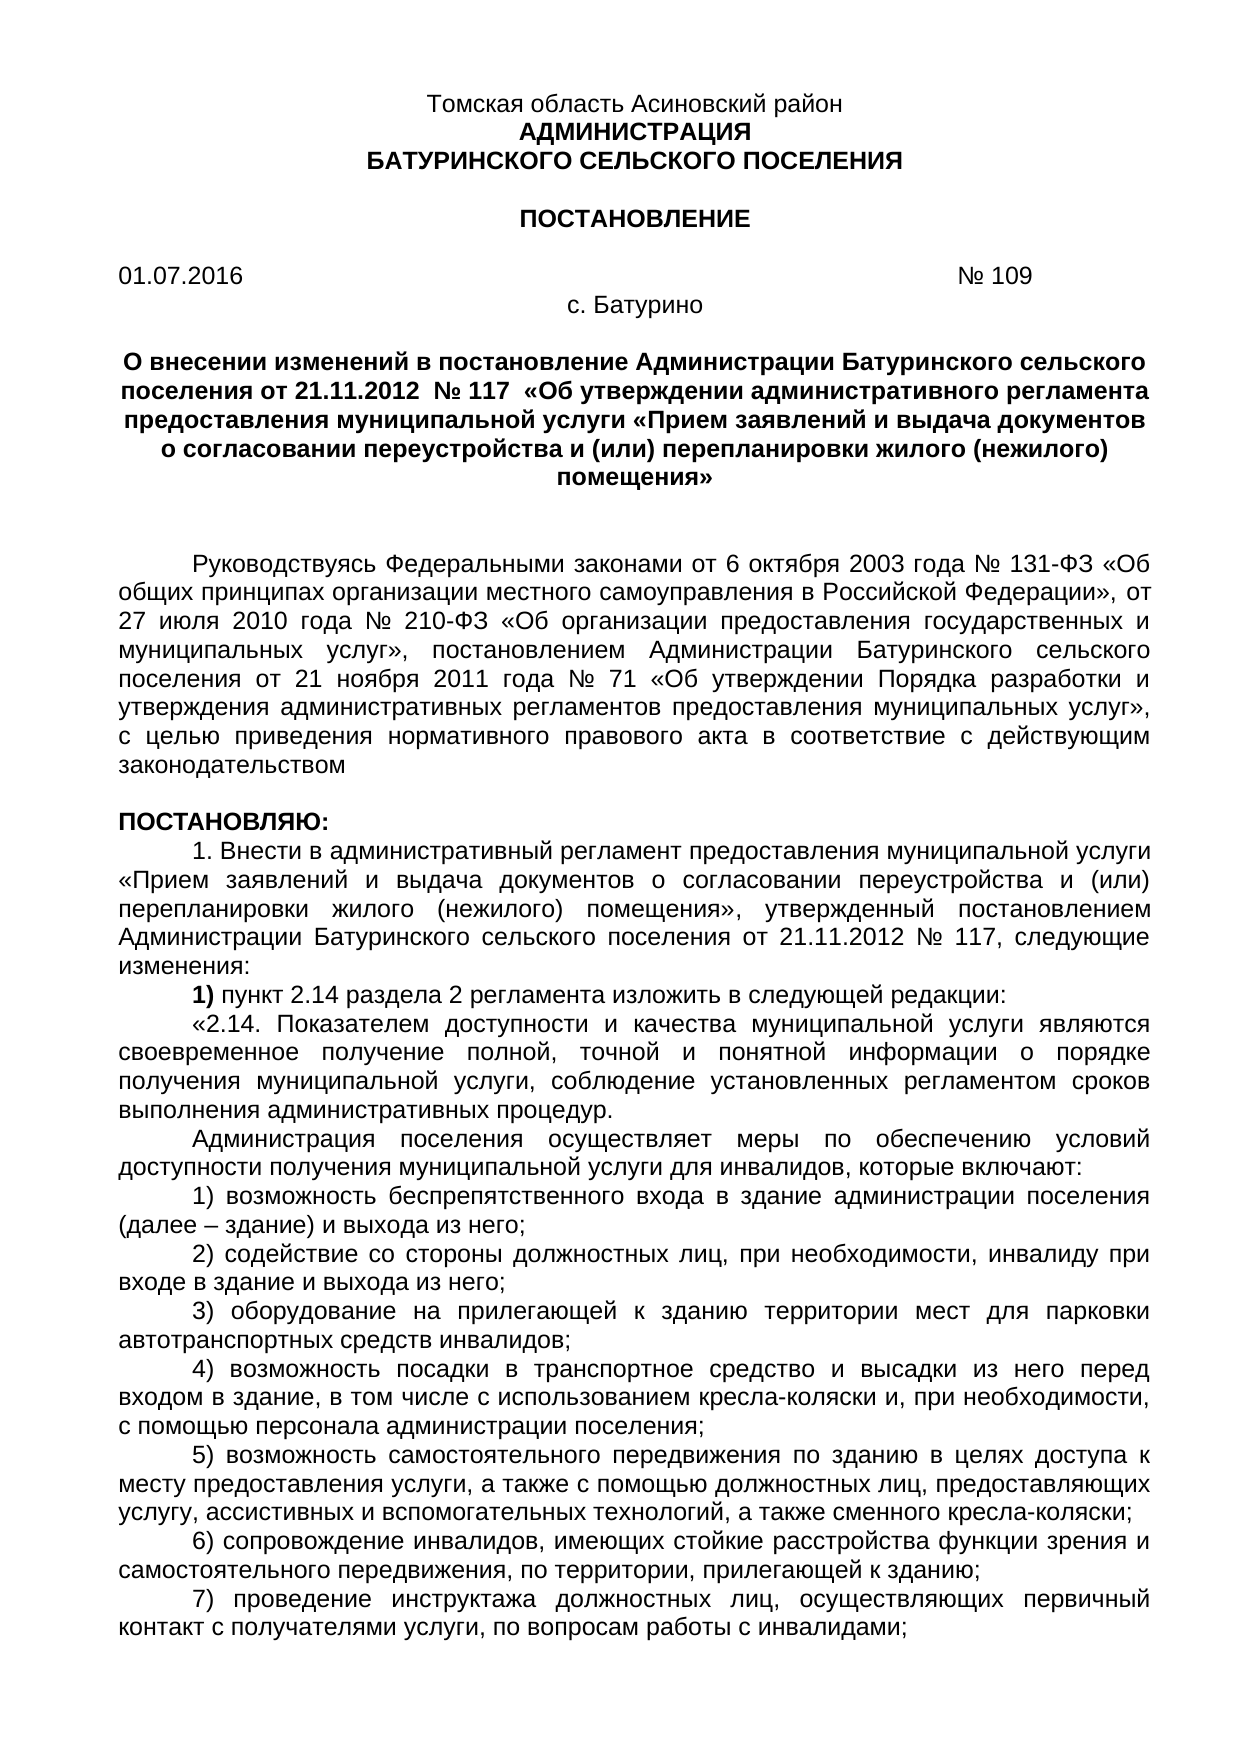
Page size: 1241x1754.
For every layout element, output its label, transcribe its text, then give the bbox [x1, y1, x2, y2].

text АДМИНИСТРАЦИЯ [118, 117, 1152, 146]
text 3) оборудование на прилегающей к зданию территории мест для парковки автотранспортных средств инвалидов; [118, 1296, 1152, 1354]
text 6) сопровождение инвалидов, имеющих стойкие расстройства функции зрения и самостоятельного передвижения, по территории, прилегающей к зданию; [118, 1526, 1152, 1584]
text Администрация поселения осуществляет меры по обеспечению условий доступности получения муниципальной услуги для инвалидов, которые включают: [118, 1124, 1152, 1181]
text О внесении изменений в постановление Администрации Батуринского сельского поселения от 21.11.2012 № 117 «Об утверждении административного регламента предоставления муниципальной услуги «Прием заявлений и выдача документов о согласовании переустройства и (или) перепланировки жилого (нежилого) помещения» [118, 347, 1152, 491]
text БАТУРИНСКОГО СЕЛЬСКОГО ПОСЕЛЕНИЯ [118, 146, 1152, 175]
text 7) проведение инструктажа должностных лиц, осуществляющих первичный контакт с получателями услуги, по вопросам работы с инвалидами; [118, 1584, 1152, 1641]
text 1) возможность беспрепятственного входа в здание администрации поселения (далее – здание) и выхода из него; [118, 1181, 1152, 1239]
text «2.14. Показателем доступности и качества муниципальной услуги являются своевременное получение полной, точной и понятной информации о порядке получения муниципальной услуги, соблюдение установленных регламентом сроков выполнения административных процедур. [118, 1009, 1152, 1124]
text 2) содействие со стороны должностных лиц, при необходимости, инвалиду при входе в здание и выхода из него; [118, 1239, 1152, 1296]
text Томская область Асиновский район [118, 89, 1152, 117]
text Руководствуясь Федеральными законами от 6 октября 2003 года № 131-ФЗ «Об общих принципах организации местного самоуправления в Российской Федерации», от 27 июля 2010 года № 210-ФЗ «Об организации предоставления государственных и муниципальных услуг», постановлением Администрации Батуринского сельского поселения от 21 ноября 2011 года № 71 «Об утверждении Порядка разработки и утверждения административных регламентов предоставления муниципальных услуг», с целью приведения нормативного правового акта в соответствие с действующим законодательством [118, 549, 1152, 779]
text ПОСТАНОВЛЯЮ: [118, 807, 1152, 836]
text 4) возможность посадки в транспортное средство и высадки из него перед входом в здание, в том числе с использованием кресла-коляски и, при необходимости, с помощью персонала администрации поселения; [118, 1354, 1152, 1440]
text с. Батурино [118, 290, 1152, 319]
text ПОСТАНОВЛЕНИЕ [118, 204, 1152, 232]
text 5) возможность самостоятельного передвижения по зданию в целях доступа к месту предоставления услуги, а также с помощью должностных лиц, предоставляющих услугу, ассистивных и вспомогательных технологий, а также сменного кресла-коляски; [118, 1440, 1152, 1526]
text 1) пункт 2.14 раздела 2 регламента изложить в следующей редакции: [118, 980, 1152, 1009]
text 1. Внести в административный регламент предоставления муниципальной услуги «Прием заявлений и выдача документов о согласовании переустройства и (или) перепланировки жилого (нежилого) помещения», утвержденный постановлением Администрации Батуринского сельского поселения от 21.11.2012 № 117, следующие изменения: [118, 836, 1152, 980]
text 01.07.2016 № 109 [118, 261, 1152, 290]
